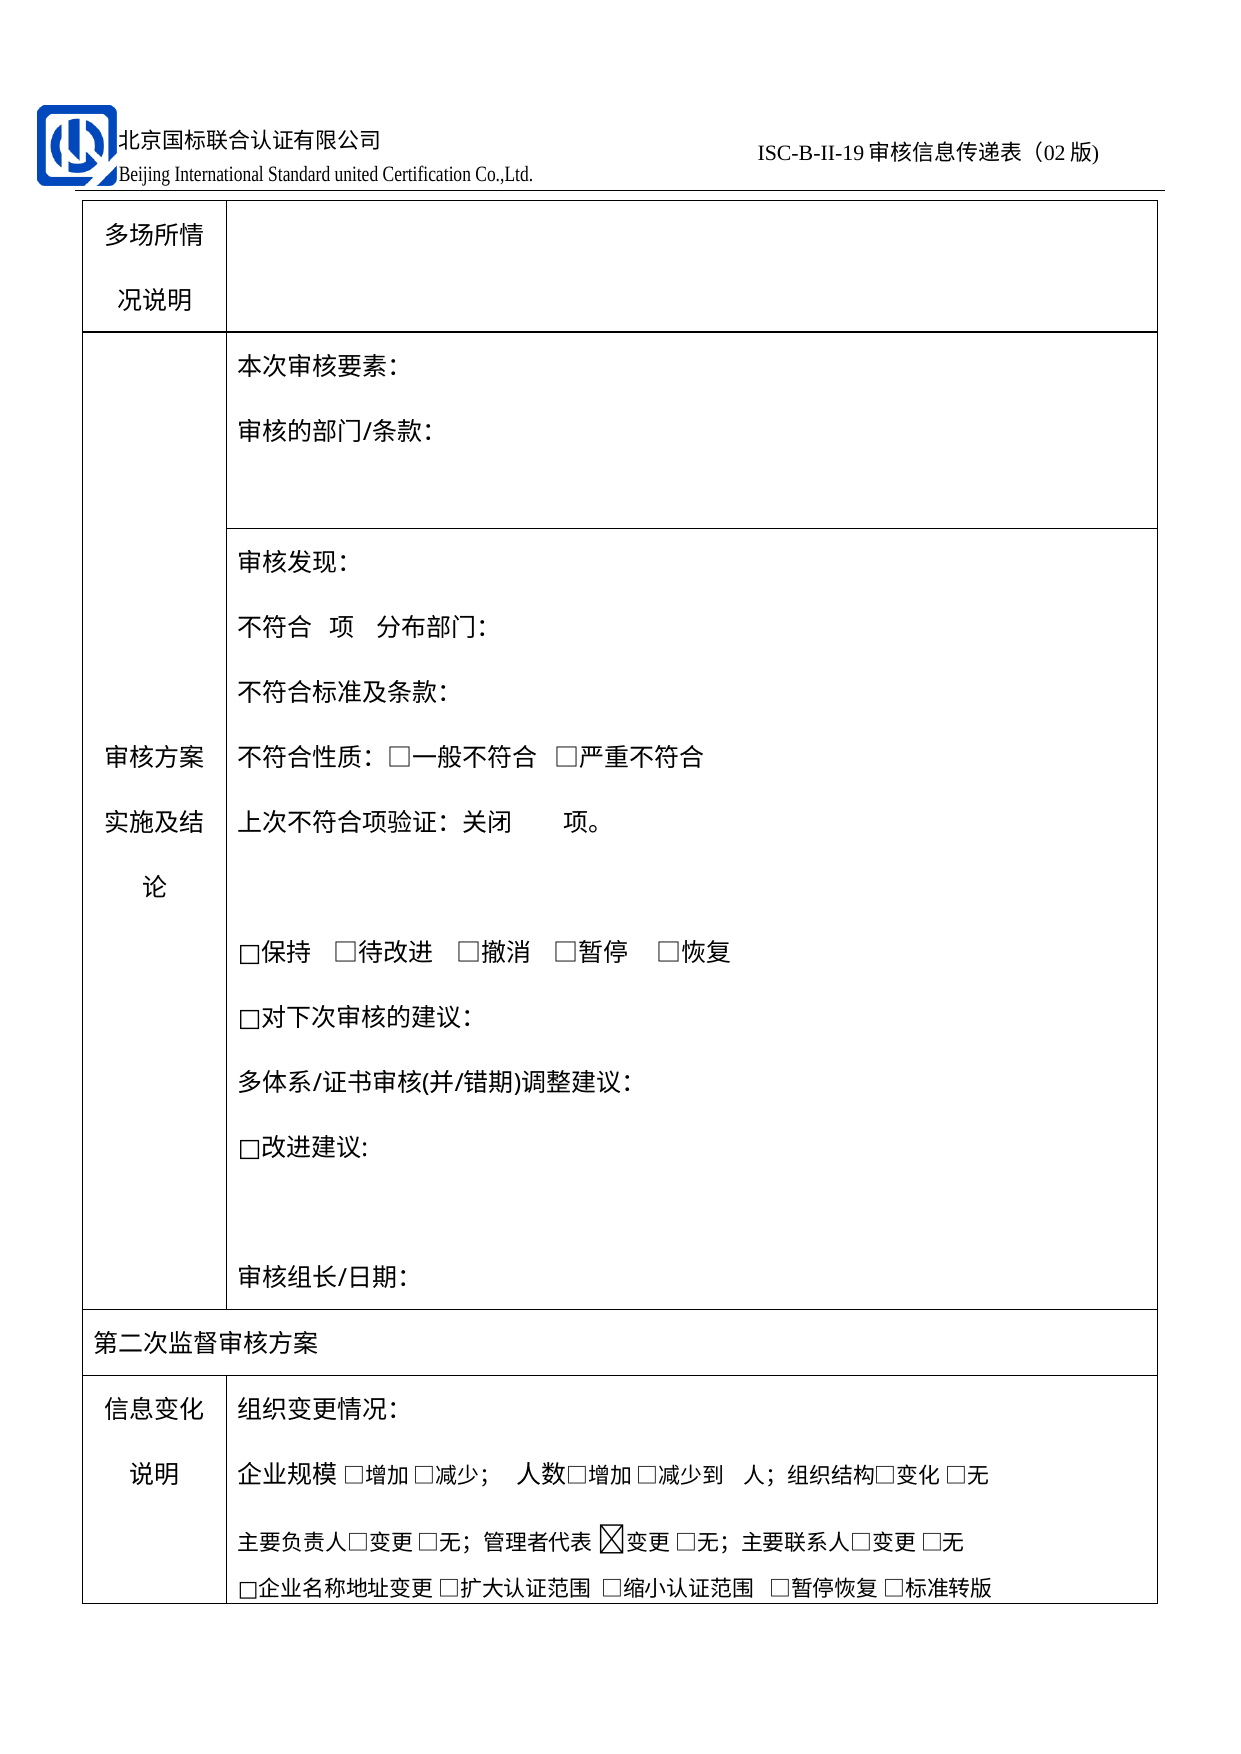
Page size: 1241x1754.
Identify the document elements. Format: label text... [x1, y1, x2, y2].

table_cell 多场所情况说明 [83, 201, 226, 331]
table_cell 第二次监督审核方案 [83, 1310, 1157, 1374]
table_cell 本次审核要素： 审核的部门/条款： [227, 333, 1157, 527]
table_cell 审核发现： 不符合 项 分布部门： 不符合标准及条款： 不符合性质：□一般不符合 □严重不符合 上次不符合项验证：关闭 项。 □保持 □待改进 □撤消 □暂停 □恢复 □对下次审核的建议： 多体系/证书审核(并/错期)调整建议： □改进建议: 审核组长/日期： [227, 529, 1157, 1308]
table_cell [227, 201, 1157, 331]
table_cell 信息变化说明 [83, 1376, 226, 1603]
table_cell 审核方案实施及结论 [83, 333, 226, 1308]
picture [37, 105, 117, 186]
